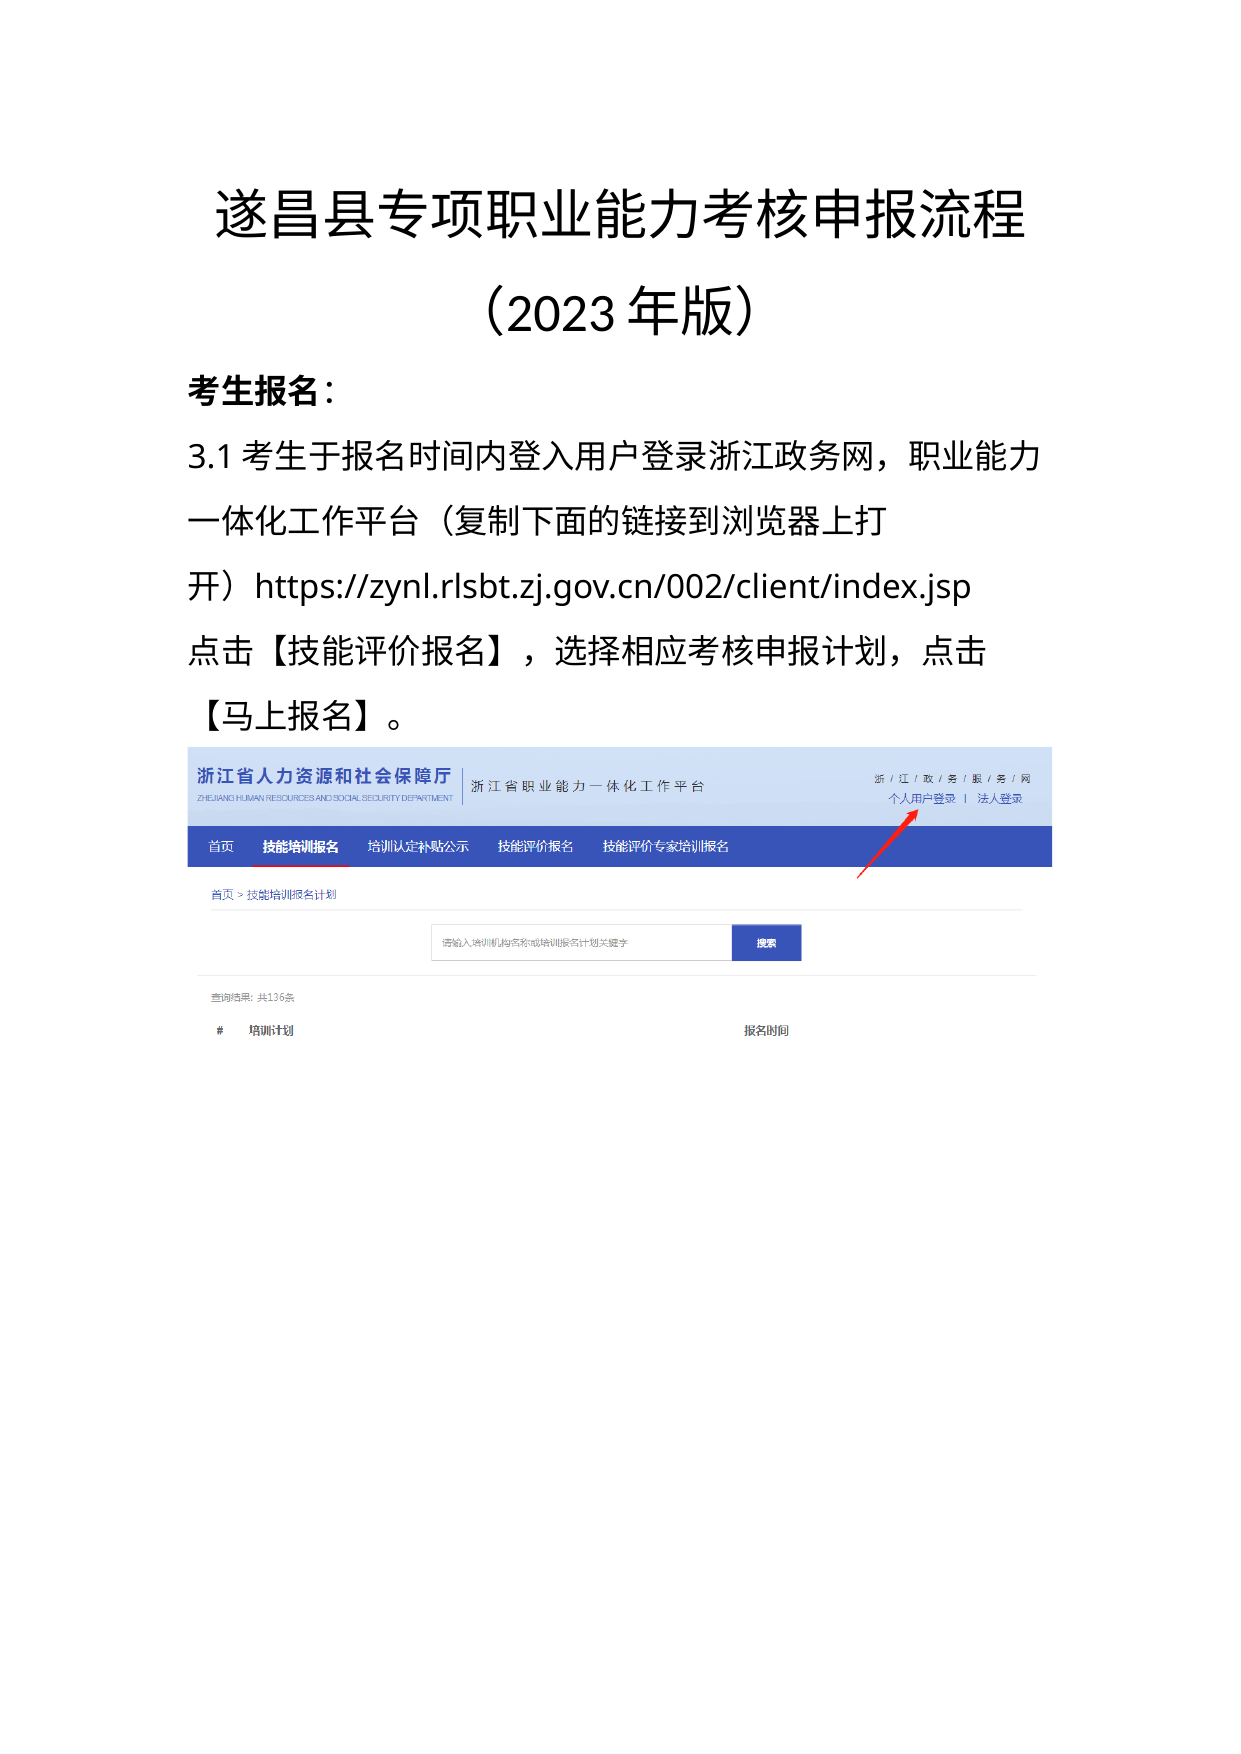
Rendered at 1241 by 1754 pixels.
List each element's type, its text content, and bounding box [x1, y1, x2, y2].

list 遂昌县专项职业能力考核申报流程（2023年版） [187, 162, 1053, 357]
list 考生报名： [187, 357, 1053, 422]
list 点击【技能评价报名】，选择相应考核申报计划，点击【马上报名】。 [187, 617, 1053, 747]
list 3.1考生于报名时间内登入用户登录浙江政务网，职业能力一体化工作平台（复制下面的链接到浏览器上打开）https://zynl.rlsbt.zj.gov.cn/002/client/index.jsp [187, 422, 1053, 617]
picture [187, 747, 1053, 1042]
